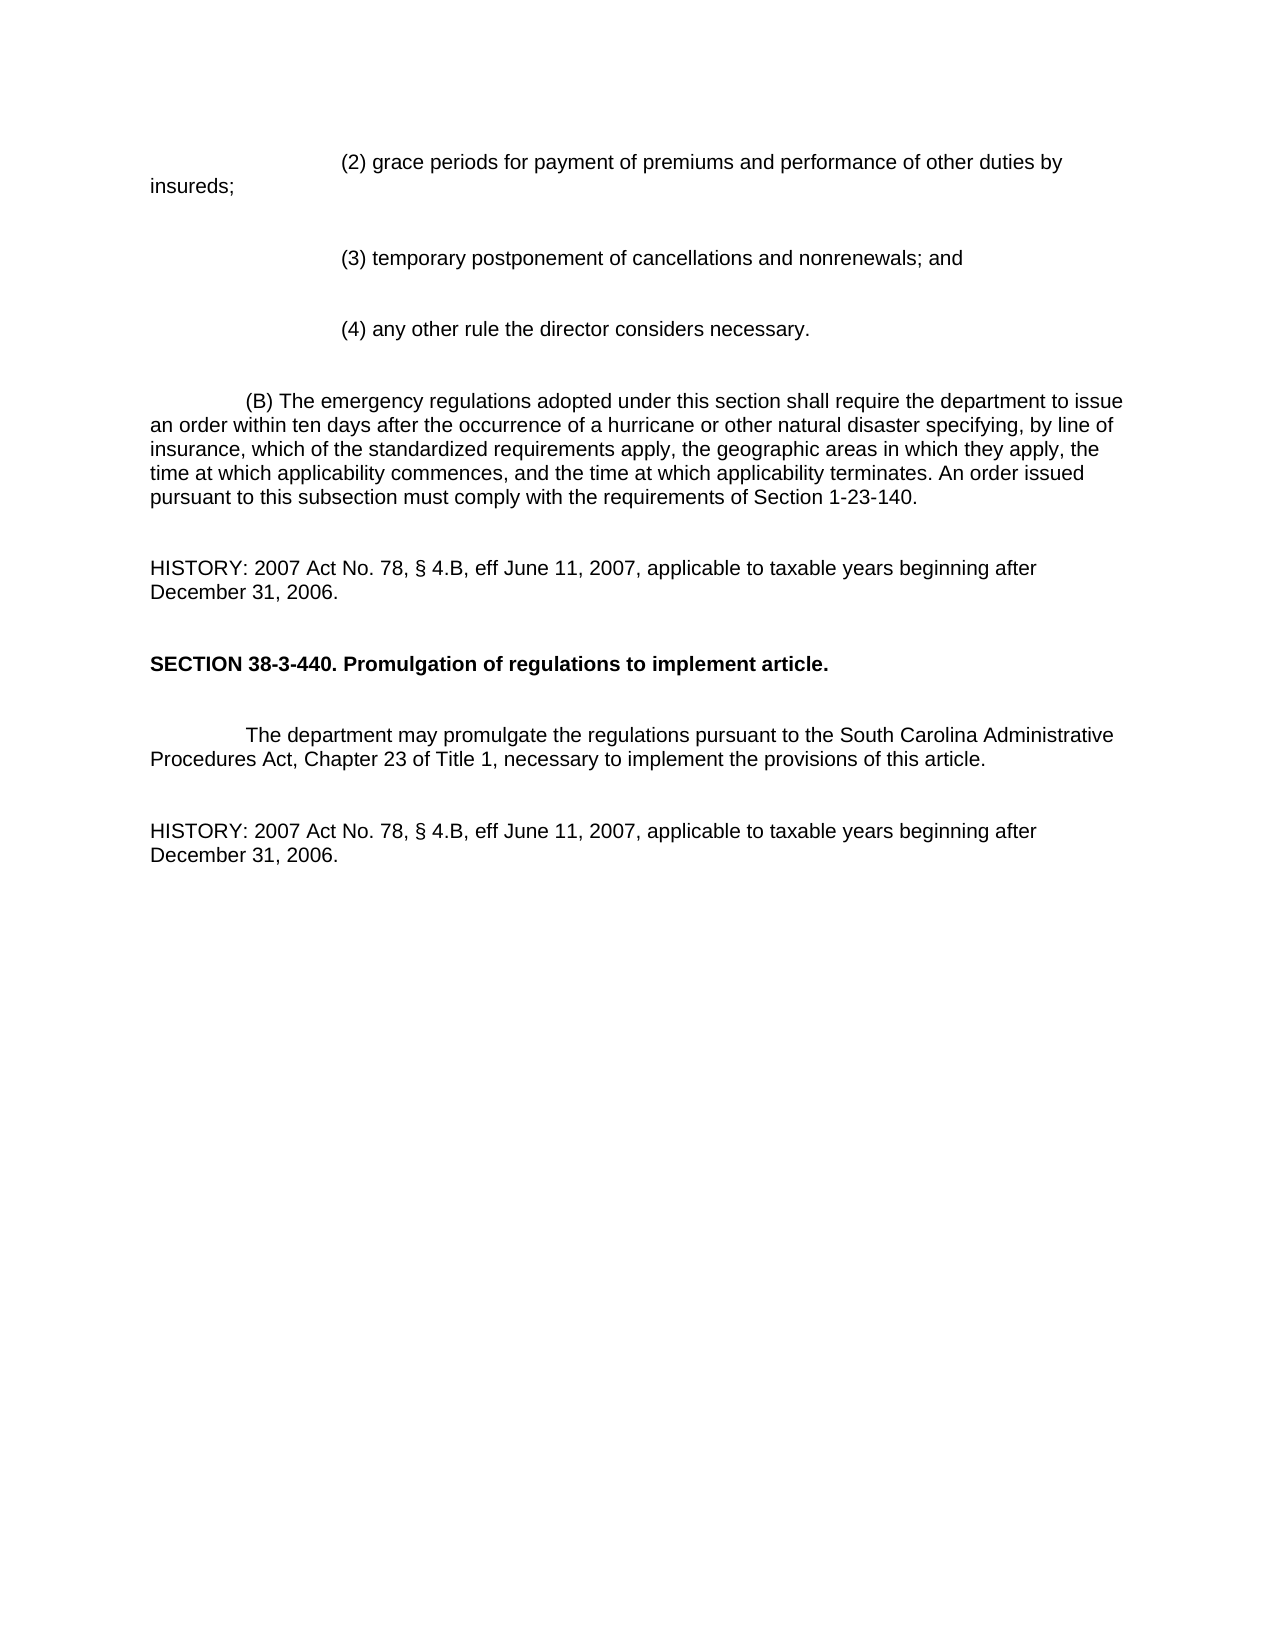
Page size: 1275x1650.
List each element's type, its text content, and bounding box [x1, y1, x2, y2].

text HISTORY: 2007 Act No. 78, § 4.B, eff June 11, 2007, applicable to taxable years beginning after December 31, 2006. [150, 556, 1125, 628]
text HISTORY: 2007 Act No. 78, § 4.B, eff June 11, 2007, applicable to taxable years beginning after December 31, 2006. [150, 819, 1125, 890]
text SECTION 38-3-440. Promulgation of regulations to implement article. [150, 652, 1125, 699]
text (2) grace periods for payment of premiums and performance of other duties by insureds; [150, 150, 1125, 222]
text (B) The emergency regulations adopted under this section shall require the department to issue an order within ten days after the occurrence of a hurricane or other natural disaster specifying, by line of insurance, which of the standardized requirements apply, the geographic areas in which they apply, the time at which applicability commences, and the time at which applicability terminates. An order issued pursuant to this subsection must comply with the requirements of Section 1-23-140. [150, 389, 1125, 532]
text (4) any other rule the director considers necessary. [150, 317, 1125, 365]
text The department may promulgate the regulations pursuant to the South Carolina Administrative Procedures Act, Chapter 23 of Title 1, necessary to implement the provisions of this article. [150, 723, 1125, 795]
text (3) temporary postponement of cancellations and nonrenewals; and [150, 246, 1125, 293]
